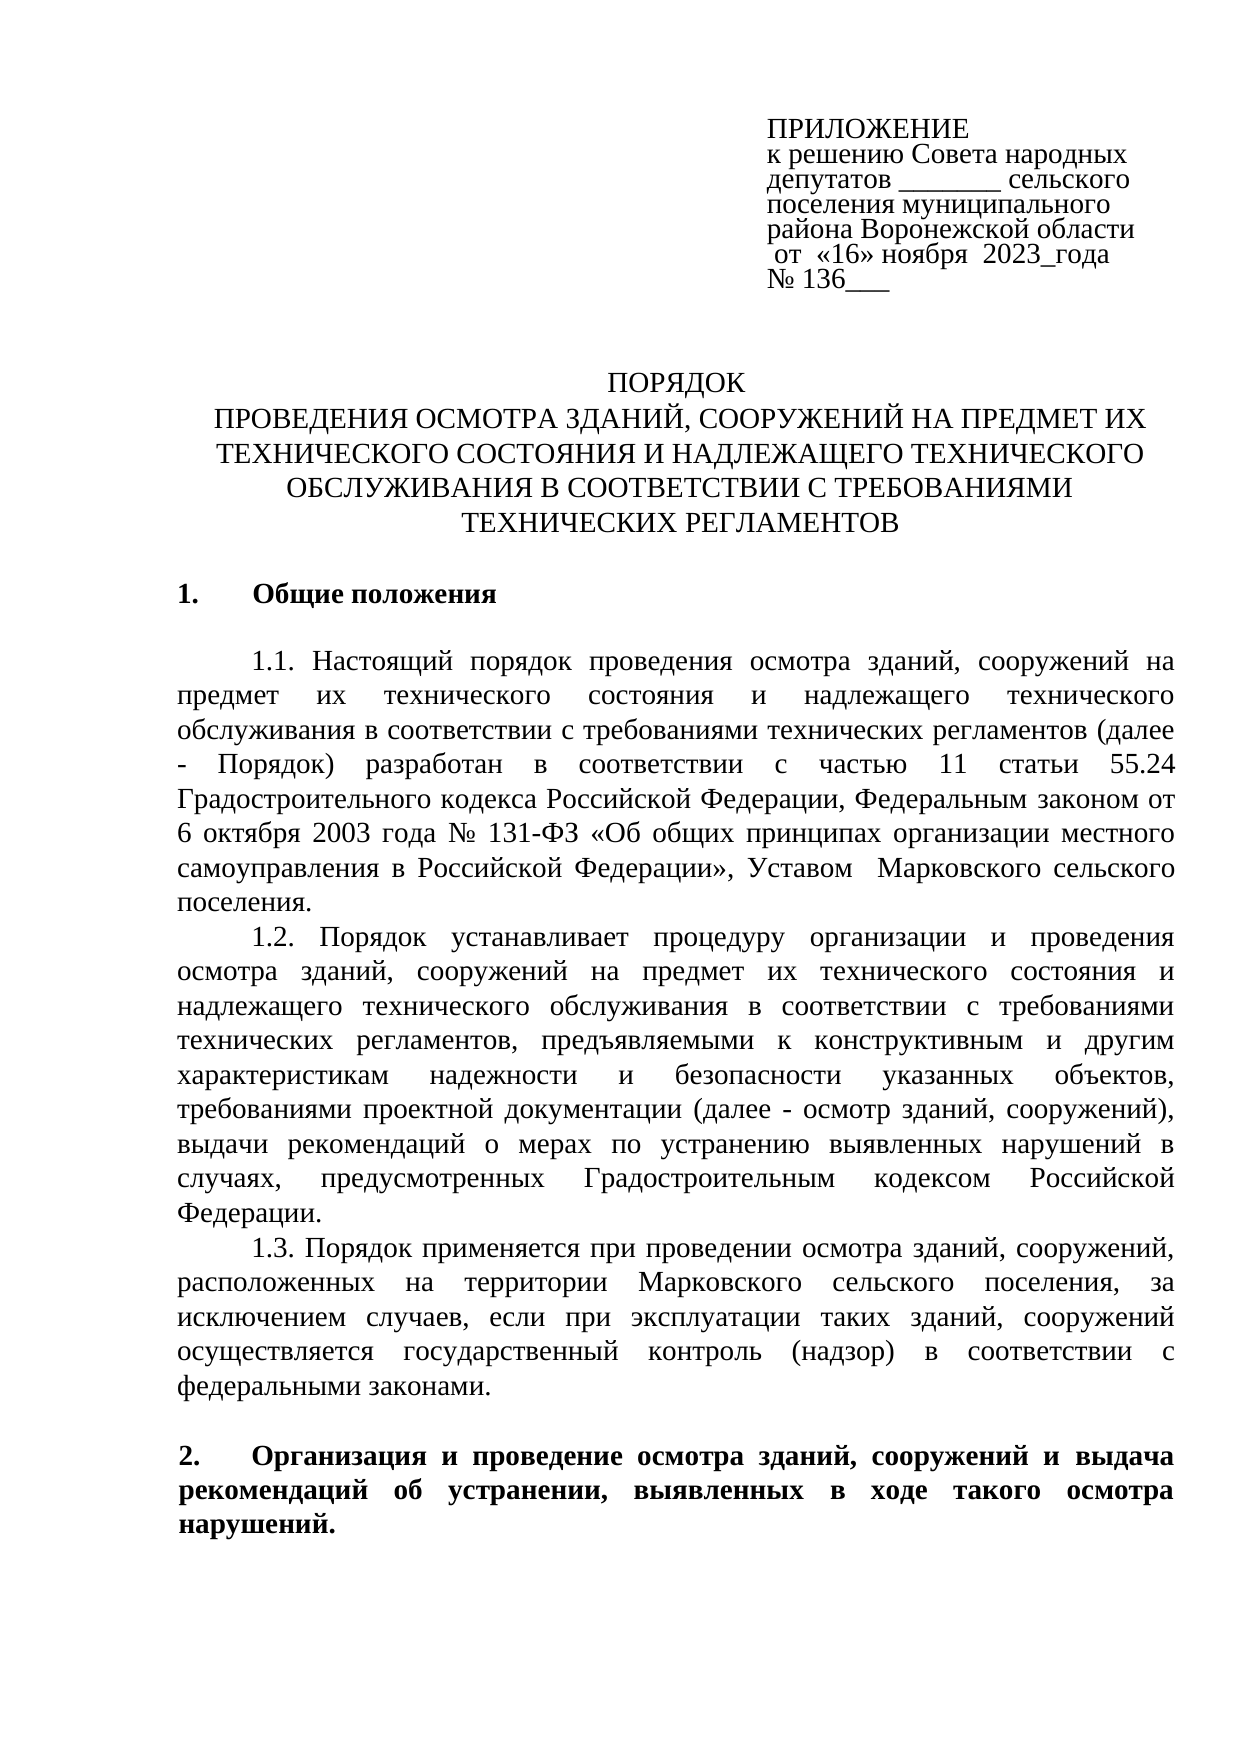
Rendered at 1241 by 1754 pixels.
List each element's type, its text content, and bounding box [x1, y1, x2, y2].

subtitle 1. Общие положения [177, 576, 1175, 609]
text к решению Совета народных депутатов _______ сельского поселения муниципального района Воронежской области [767, 143, 1181, 243]
text ПОРЯДОК [245, 365, 1107, 398]
text от «16» ноября 2023_года № 136___ [767, 243, 1181, 293]
text ПРИЛОЖЕНИЕ [694, 118, 1181, 143]
text 1.2. Порядок устанавливает процедуру организации и проведения осмотра зданий, сооружений на предмет их технического состояния и надлежащего технического обслуживания в соответствии с требованиями технических регламентов, предъявляемыми к конструктивным и другим характеристикам надежности и безопасности указанных объектов, требованиями проектной документации (далее - осмотр зданий, сооружений), выдачи рекомендаций о мерах по устранению выявленных нарушений в случаях, предусмотренных Градостроительным кодексом Российской Федерации. [177, 919, 1175, 1228]
text ПРОВЕДЕНИЯ ОСМОТРА ЗДАНИЙ, СООРУЖЕНИЙ НА ПРЕДМЕТ ИХ [213, 401, 1175, 434]
text ОБСЛУЖИВАНИЯ В СООТВЕТСТВИИ С ТРЕБОВАНИЯМИ ТЕХНИЧЕСКИХ РЕГЛАМЕНТОВ [245, 471, 1114, 538]
text 1.1. Настоящий порядок проведения осмотра зданий, сооружений на предмет их технического состояния и надлежащего технического обслуживания в соответствии с требованиями технических регламентов (далее - Порядок) разработан в соответствии с частью 11 статьи 55.24 Градостроительного кодекса Российской Федерации, Федеральным законом от 6 октября 2003 года № 131-ФЗ «Об общих принципах организации местного самоуправления в Российской Федерации», Уставом Марковского сельского поселения. [177, 643, 1175, 918]
text 1.3. Порядок применяется при проведении осмотра зданий, сооружений, расположенных на территории Марковского сельского поселения, за исключением случаев, если при эксплуатации таких зданий, сооружений осуществляется государственный контроль (надзор) в соответствии с федеральными законами. [177, 1230, 1175, 1401]
list Организация и проведение осмотра зданий, сооружений и выдача рекомендаций об устранении, выявленных в ходе такого осмотра нарушений. [178, 1438, 1174, 1539]
text ТЕХНИЧЕСКОГО СОСТОЯНИЯ И НАДЛЕЖАЩЕГО ТЕХНИЧЕСКОГО [216, 436, 1175, 469]
